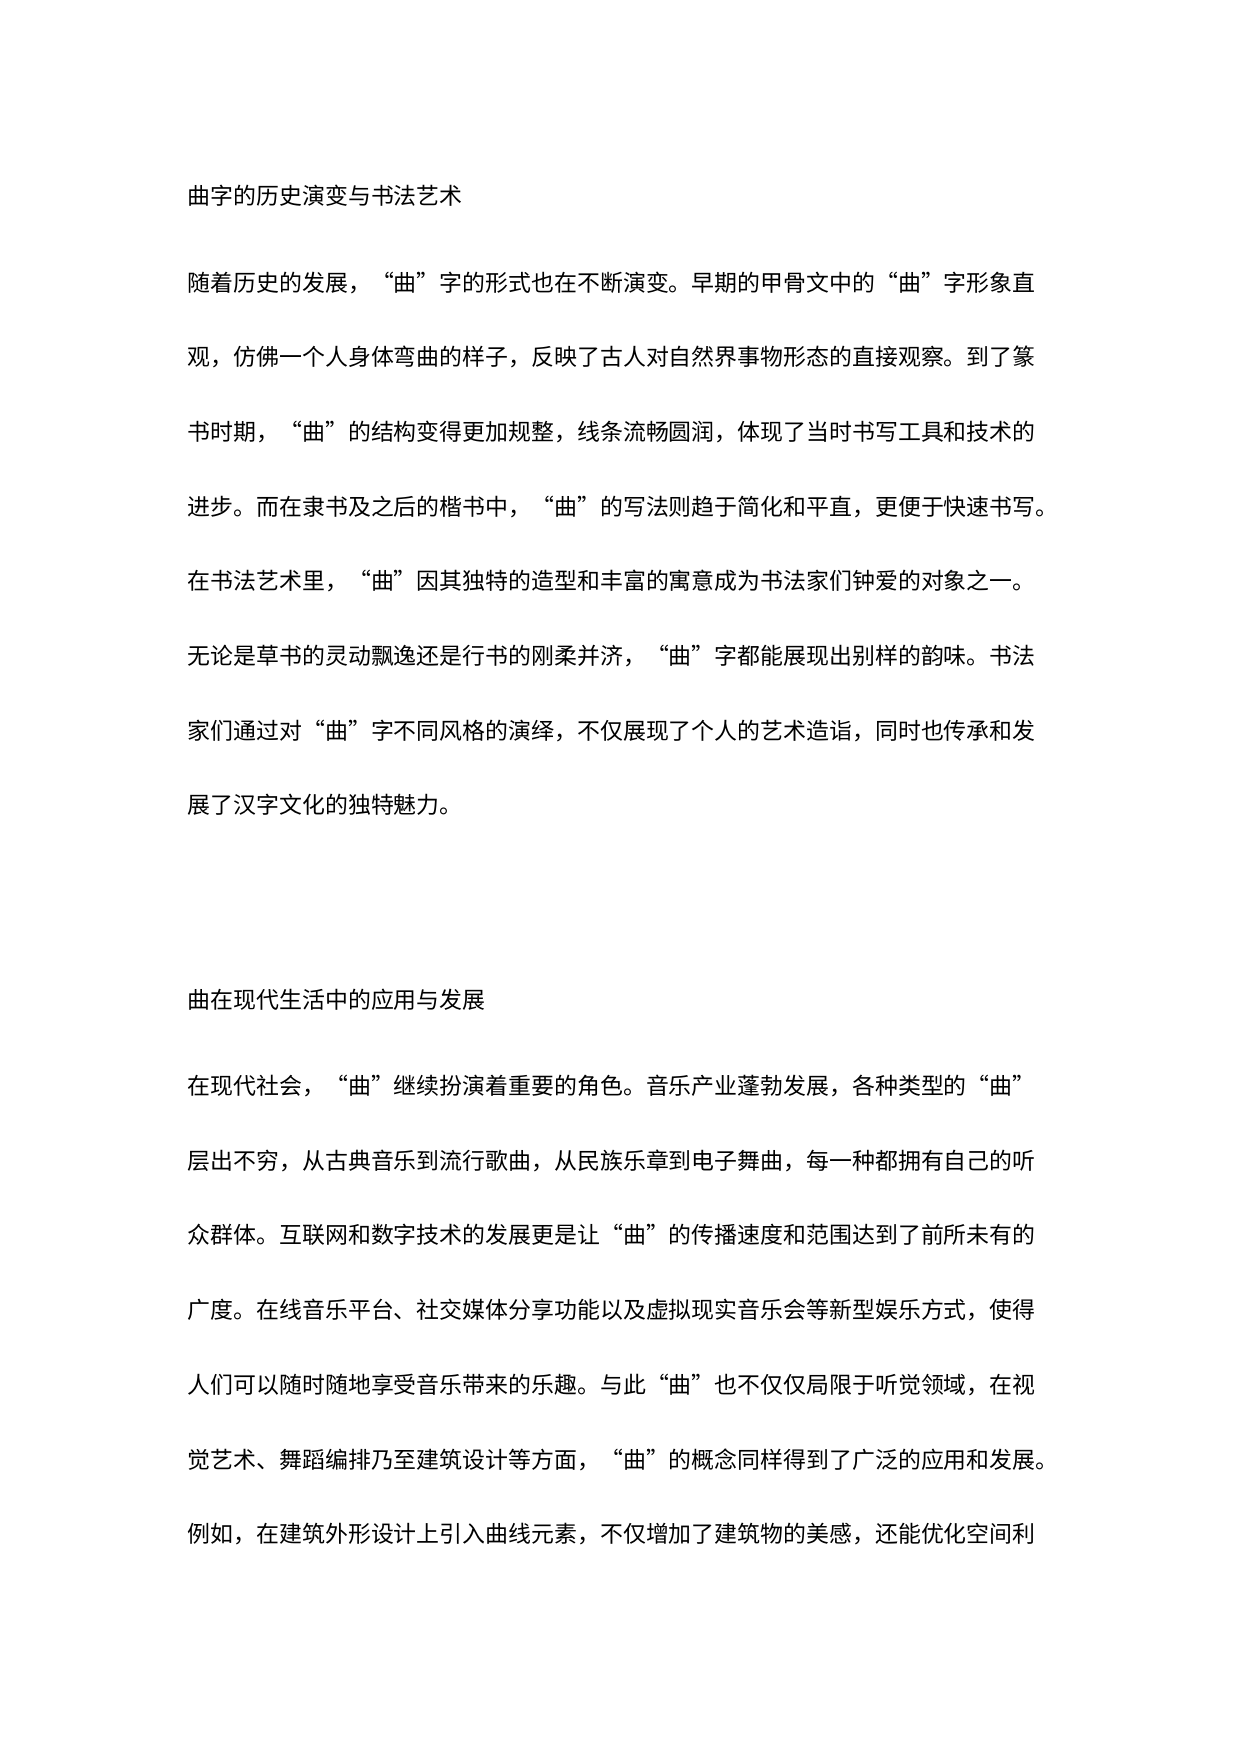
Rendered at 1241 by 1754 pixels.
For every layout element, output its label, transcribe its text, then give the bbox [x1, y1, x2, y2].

text 随着历史的发展，“曲”字的形式也在不断演变。早期的甲骨文中的“曲”字形象直观，仿佛一个人身体弯曲的样子，反映了古人对自然界事物形态的直接观察。到了篆书时期，“曲”的结构变得更加规整，线条流畅圆润，体现了当时书写工具和技术的进步。而在隶书及之后的楷书中，“曲”的写法则趋于简化和平直，更便于快速书写。在书法艺术里，“曲”因其独特的造型和丰富的寓意成为书法家们钟爱的对象之一。无论是草书的灵动飘逸还是行书的刚柔并济，“曲”字都能展现出别样的韵味。书法家们通过对“曲”字不同风格的演绎，不仅展现了个人的艺术造诣，同时也传承和发展了汉字文化的独特魅力。 [187, 248, 1053, 836]
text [187, 1052, 1053, 1565]
text 曲在现代生活中的应用与发展 [187, 966, 1053, 1031]
text 曲字的历史演变与书法艺术 [187, 162, 1053, 227]
